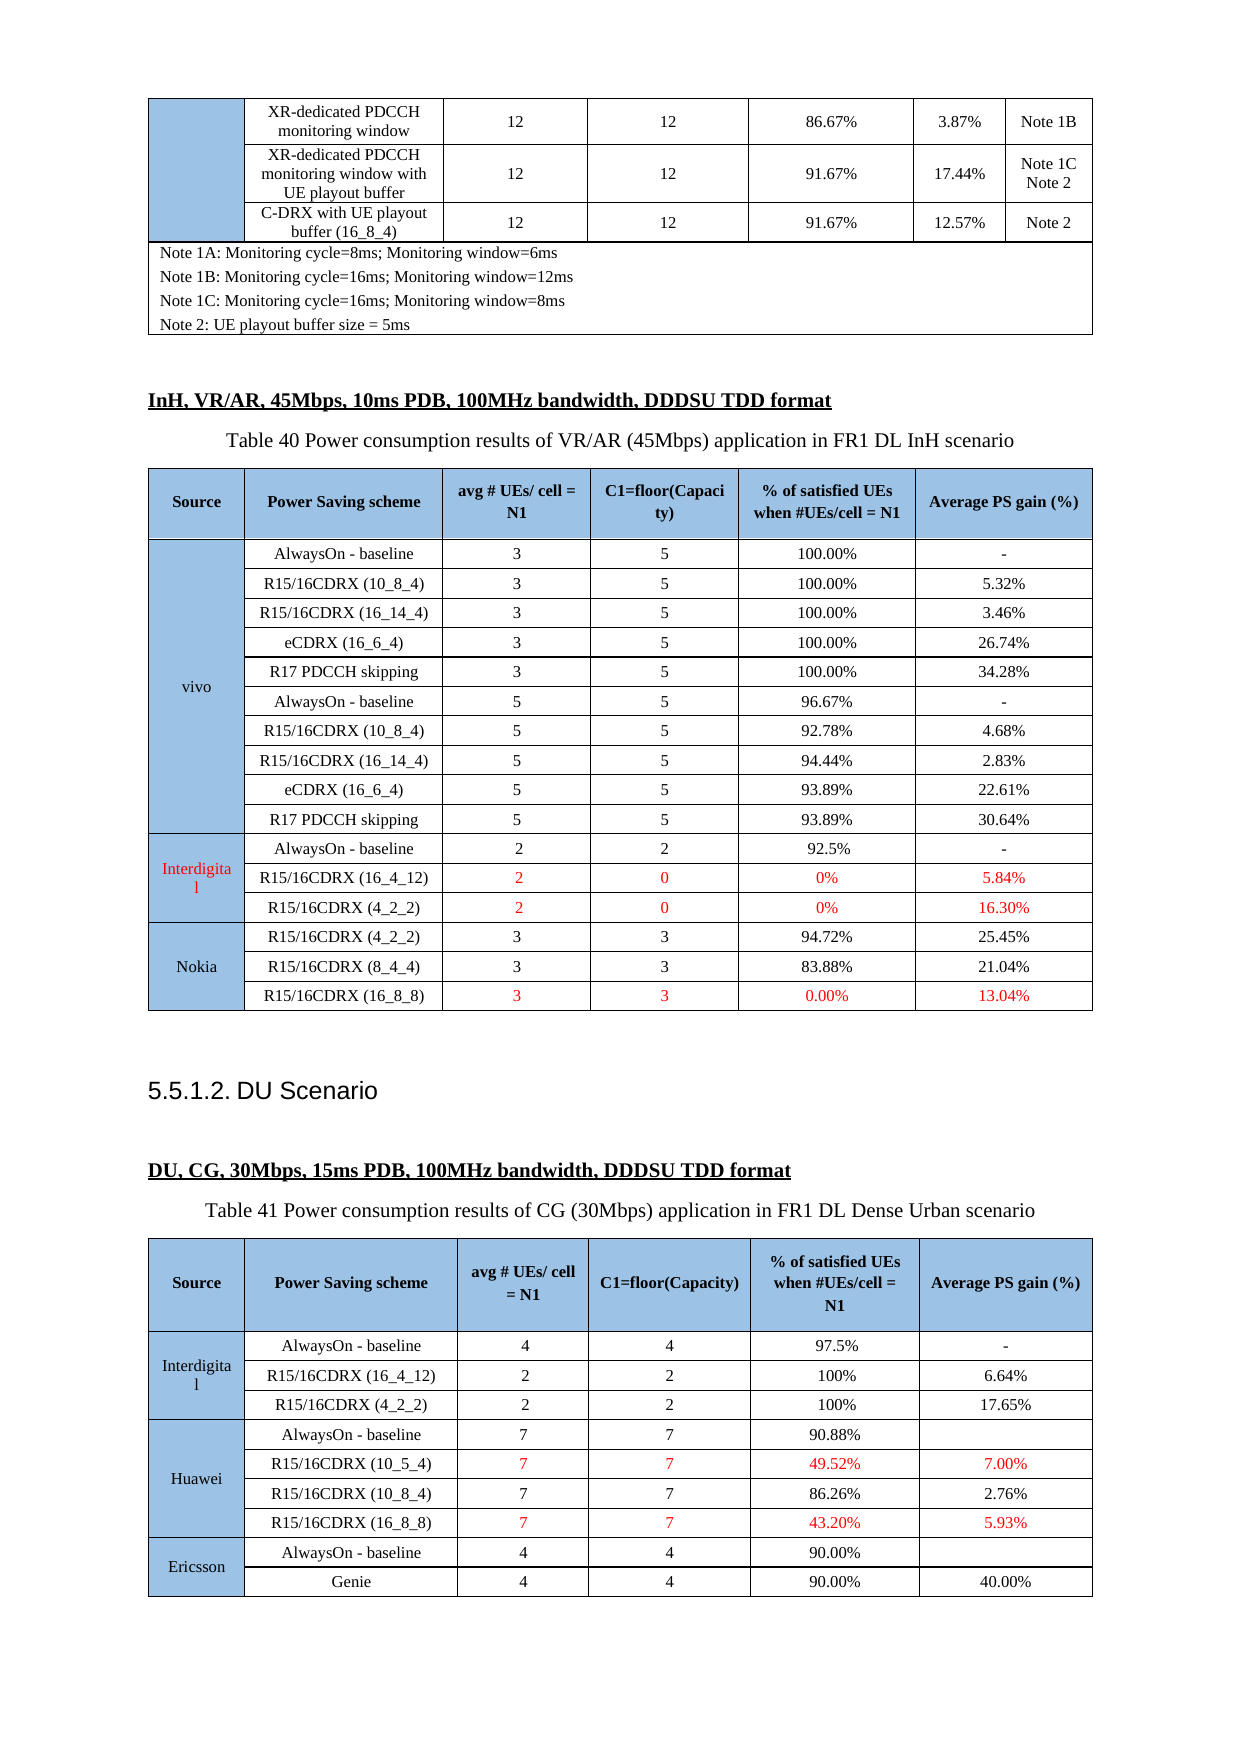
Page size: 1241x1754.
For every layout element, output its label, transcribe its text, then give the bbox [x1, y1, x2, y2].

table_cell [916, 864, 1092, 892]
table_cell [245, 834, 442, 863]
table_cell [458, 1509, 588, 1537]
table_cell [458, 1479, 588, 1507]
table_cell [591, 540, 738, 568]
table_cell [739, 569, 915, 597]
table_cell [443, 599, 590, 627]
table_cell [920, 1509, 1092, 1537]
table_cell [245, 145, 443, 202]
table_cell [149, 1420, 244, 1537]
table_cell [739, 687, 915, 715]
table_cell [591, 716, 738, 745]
list DU Scenario [148, 1076, 1092, 1105]
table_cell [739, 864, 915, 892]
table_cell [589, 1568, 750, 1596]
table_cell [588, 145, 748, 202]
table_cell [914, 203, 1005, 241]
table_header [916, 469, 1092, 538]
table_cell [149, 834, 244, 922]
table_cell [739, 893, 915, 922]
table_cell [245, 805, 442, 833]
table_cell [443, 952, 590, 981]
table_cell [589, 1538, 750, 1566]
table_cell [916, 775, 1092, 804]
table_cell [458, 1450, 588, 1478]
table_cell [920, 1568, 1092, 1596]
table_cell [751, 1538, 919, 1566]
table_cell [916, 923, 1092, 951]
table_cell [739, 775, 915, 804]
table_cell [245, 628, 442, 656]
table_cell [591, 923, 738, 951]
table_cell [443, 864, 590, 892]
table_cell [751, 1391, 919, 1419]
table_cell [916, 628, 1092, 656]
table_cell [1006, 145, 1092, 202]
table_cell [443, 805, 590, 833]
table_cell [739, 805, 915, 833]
text InH, VR/AR, 45Mbps, 10ms PDB, 100MHz bandwidth, DDDSU TDD format [148, 387, 1092, 412]
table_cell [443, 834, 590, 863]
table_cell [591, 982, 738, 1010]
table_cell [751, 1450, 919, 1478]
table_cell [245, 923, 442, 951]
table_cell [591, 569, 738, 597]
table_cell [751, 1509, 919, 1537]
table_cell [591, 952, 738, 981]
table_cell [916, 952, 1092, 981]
text Table 40 Power consumption results of VR/AR (45Mbps) application in FR1 DL InH scenario [148, 428, 1092, 452]
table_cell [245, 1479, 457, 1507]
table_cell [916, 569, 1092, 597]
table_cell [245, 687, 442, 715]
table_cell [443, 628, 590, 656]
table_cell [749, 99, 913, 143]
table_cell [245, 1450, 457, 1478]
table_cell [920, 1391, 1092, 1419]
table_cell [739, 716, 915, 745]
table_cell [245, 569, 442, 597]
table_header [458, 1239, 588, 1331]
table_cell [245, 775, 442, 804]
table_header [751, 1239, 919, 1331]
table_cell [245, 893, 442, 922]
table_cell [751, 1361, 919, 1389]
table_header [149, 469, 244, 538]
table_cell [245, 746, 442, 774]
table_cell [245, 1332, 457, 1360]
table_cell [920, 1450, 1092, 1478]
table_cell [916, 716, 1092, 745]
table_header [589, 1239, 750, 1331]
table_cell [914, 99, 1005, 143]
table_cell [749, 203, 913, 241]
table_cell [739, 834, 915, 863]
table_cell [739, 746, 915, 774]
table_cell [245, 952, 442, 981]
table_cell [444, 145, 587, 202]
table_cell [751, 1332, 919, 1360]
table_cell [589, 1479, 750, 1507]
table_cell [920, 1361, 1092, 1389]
text Table 41 Power consumption results of CG (30Mbps) application in FR1 DL Dense Urban scenario [148, 1198, 1092, 1222]
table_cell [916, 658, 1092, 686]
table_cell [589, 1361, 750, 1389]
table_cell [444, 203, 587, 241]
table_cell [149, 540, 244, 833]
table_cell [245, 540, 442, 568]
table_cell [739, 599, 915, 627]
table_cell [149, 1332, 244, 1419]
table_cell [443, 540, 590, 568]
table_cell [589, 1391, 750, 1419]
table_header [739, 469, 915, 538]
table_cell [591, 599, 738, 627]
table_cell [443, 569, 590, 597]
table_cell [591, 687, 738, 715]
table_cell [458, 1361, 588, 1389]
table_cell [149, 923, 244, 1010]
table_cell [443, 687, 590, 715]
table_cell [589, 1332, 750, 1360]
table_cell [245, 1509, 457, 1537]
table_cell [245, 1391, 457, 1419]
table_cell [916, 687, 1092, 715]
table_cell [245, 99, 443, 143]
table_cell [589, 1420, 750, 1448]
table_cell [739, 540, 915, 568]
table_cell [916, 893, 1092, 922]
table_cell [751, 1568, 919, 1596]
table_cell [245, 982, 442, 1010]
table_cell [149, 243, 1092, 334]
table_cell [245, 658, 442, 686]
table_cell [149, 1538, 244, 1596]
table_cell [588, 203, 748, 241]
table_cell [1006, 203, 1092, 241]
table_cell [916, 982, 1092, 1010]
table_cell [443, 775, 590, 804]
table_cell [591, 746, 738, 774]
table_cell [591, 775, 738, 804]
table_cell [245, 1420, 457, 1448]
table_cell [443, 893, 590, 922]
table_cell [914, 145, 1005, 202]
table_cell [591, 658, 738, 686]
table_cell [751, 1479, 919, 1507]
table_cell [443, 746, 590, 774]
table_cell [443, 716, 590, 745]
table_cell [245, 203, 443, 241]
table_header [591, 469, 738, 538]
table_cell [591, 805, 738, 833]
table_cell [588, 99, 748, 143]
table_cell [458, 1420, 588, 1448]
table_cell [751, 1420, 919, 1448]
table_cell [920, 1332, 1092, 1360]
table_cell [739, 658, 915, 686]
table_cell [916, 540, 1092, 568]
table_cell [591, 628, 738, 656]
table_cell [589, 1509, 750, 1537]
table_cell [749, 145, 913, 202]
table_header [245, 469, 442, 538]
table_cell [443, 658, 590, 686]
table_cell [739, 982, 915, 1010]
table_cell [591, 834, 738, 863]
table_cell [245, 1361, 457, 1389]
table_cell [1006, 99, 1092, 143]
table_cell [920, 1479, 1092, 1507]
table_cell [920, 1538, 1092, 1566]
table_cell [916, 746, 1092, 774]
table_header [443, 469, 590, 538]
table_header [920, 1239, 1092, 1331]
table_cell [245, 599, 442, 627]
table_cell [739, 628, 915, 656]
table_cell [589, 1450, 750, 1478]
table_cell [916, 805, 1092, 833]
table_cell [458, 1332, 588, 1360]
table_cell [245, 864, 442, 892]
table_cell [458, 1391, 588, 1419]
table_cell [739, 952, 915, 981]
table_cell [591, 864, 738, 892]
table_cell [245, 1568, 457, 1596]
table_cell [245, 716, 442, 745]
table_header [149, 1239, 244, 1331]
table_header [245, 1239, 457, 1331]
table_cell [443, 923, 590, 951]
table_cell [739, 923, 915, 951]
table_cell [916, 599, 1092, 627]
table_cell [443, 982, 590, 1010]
text DU, CG, 30Mbps, 15ms PDB, 100MHz bandwidth, DDDSU TDD format [148, 1158, 1092, 1182]
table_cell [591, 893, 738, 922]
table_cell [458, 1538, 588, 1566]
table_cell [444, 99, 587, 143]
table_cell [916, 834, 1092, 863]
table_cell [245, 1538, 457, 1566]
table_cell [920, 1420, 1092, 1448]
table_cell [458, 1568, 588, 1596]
